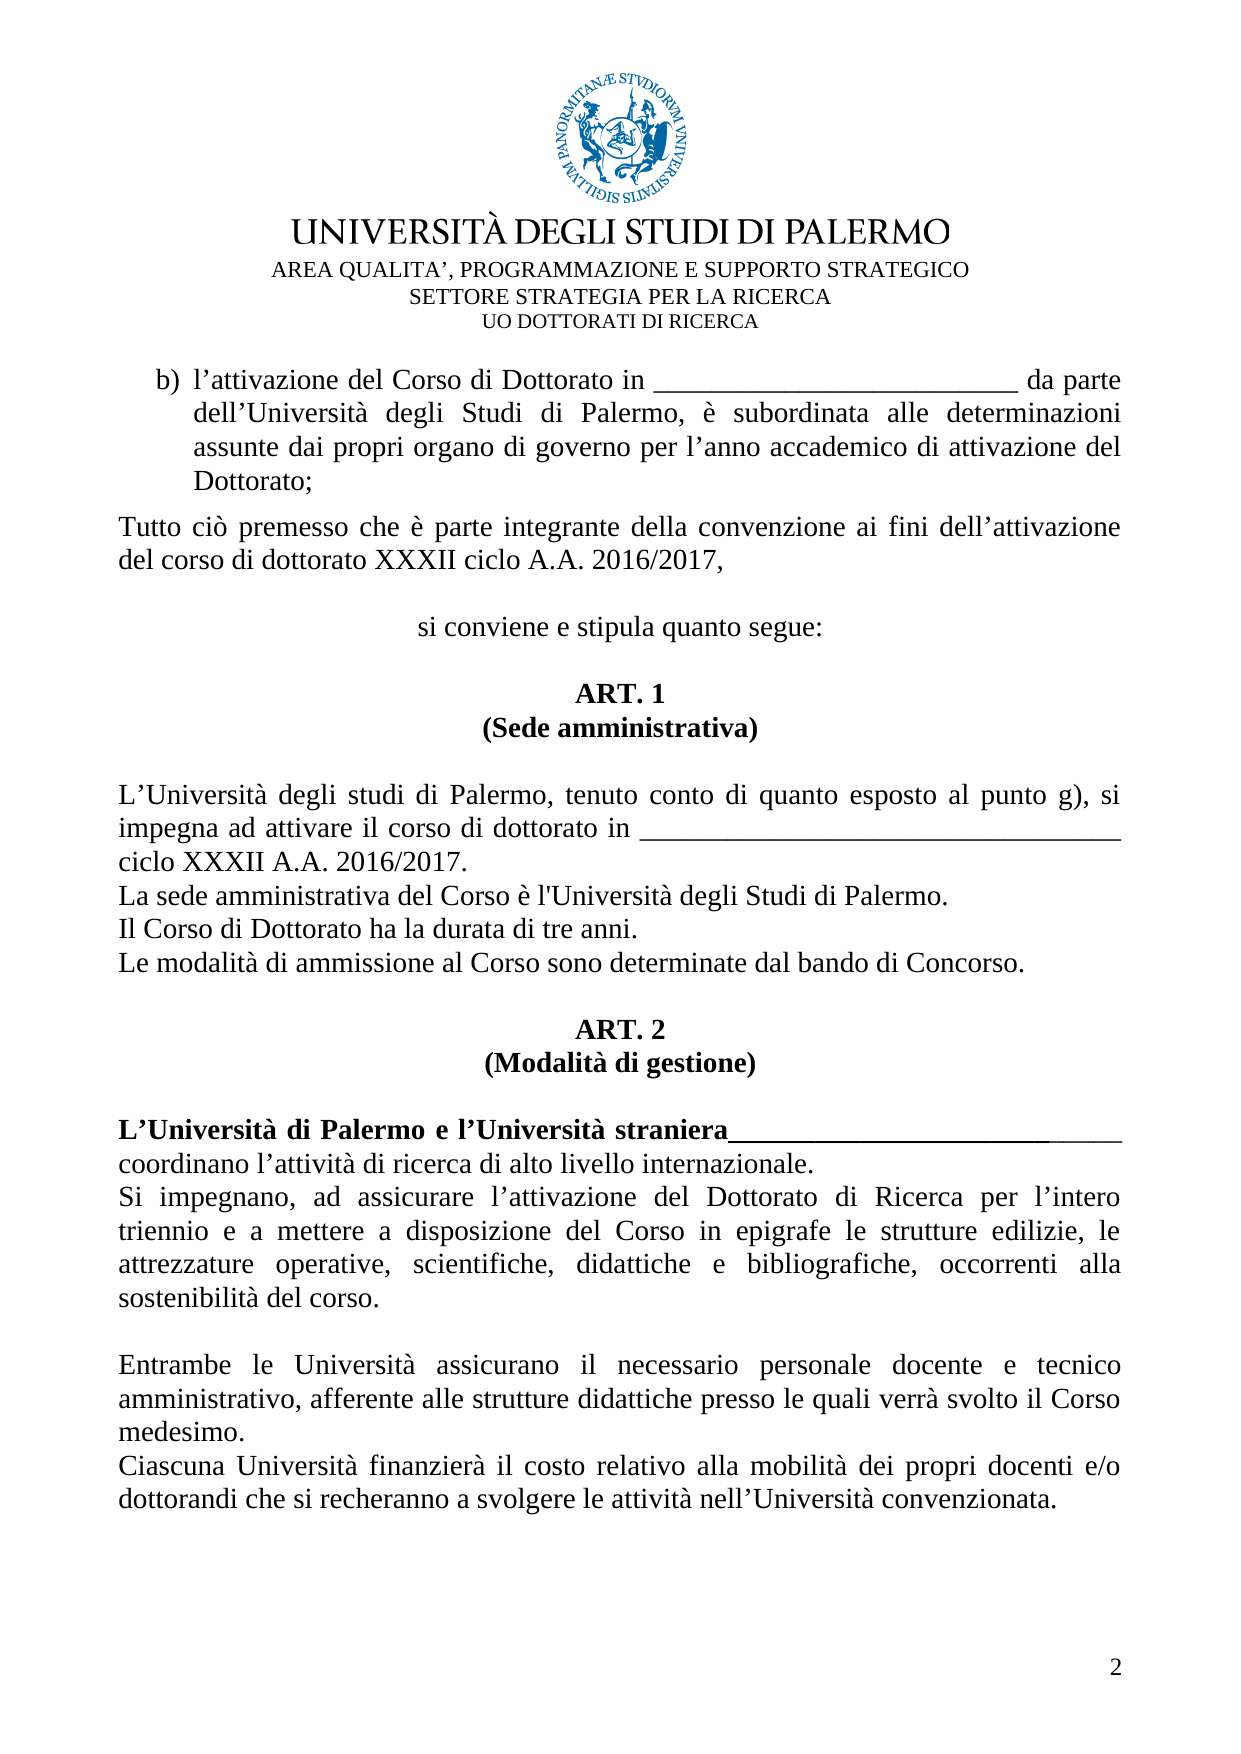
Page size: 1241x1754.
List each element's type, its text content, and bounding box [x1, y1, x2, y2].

text Il Corso di Dottorato ha la durata di tre anni. [118, 911, 1122, 945]
text Ciascuna Università finanzierà il costo relativo alla mobilità dei propri docenti e/o dottorandi che si recheranno a svolgere le attività nell’Università convenzionata. [118, 1448, 1122, 1515]
text La sede amministrativa del Corso è l'Università degli Studi di Palermo. [118, 878, 1122, 911]
text si conviene e stipula quanto segue: [118, 609, 1122, 643]
picture [291, 73, 949, 244]
text Tutto ciò premesso che è parte integrante della convenzione ai fini dell’attivazione del corso di dottorato XXXII ciclo A.A. 2016/2017, [118, 509, 1122, 576]
text L’Università degli studi di Palermo, tenuto conto di quanto esposto al punto g), si impegna ad attivare il corso di dottorato in _________________________________ ciclo XXXII A.A. 2016/2017. [118, 777, 1122, 878]
list l’attivazione del Corso di Dottorato in _________________________ da parte dell’Università degli Studi di Palermo, è subordinata alle determinazioni assunte dai propri organo di governo per l’anno accademico di attivazione del Dottorato; [156, 362, 1122, 496]
text Entrambe le Università assicurano il necessario personale docente e tecnico amministrativo, afferente alle strutture didattiche presso le quali verrà svolto il Corso medesimo. [118, 1347, 1122, 1448]
text ART. 1 [118, 676, 1122, 710]
text Si impegnano, ad assicurare l’attivazione del Dottorato di Ricerca per l’intero triennio e a mettere a disposizione del Corso in epigrafe le strutture edilizie, le attrezzature operative, scientifiche, didattiche e bibliografiche, occorrenti alla sostenibilità del corso. [118, 1179, 1122, 1314]
text (Modalità di gestione) [118, 1045, 1122, 1079]
text L’Università di Palermo e l’Università straniera___________________________ coordinano l’attività di ricerca di alto livello internazionale. [118, 1112, 1122, 1179]
text ART. 2 [118, 1012, 1122, 1045]
text Le modalità di ammissione al Corso sono determinate dal bando di Concorso. [118, 945, 1122, 978]
text (Sede amministrativa) [118, 710, 1122, 743]
